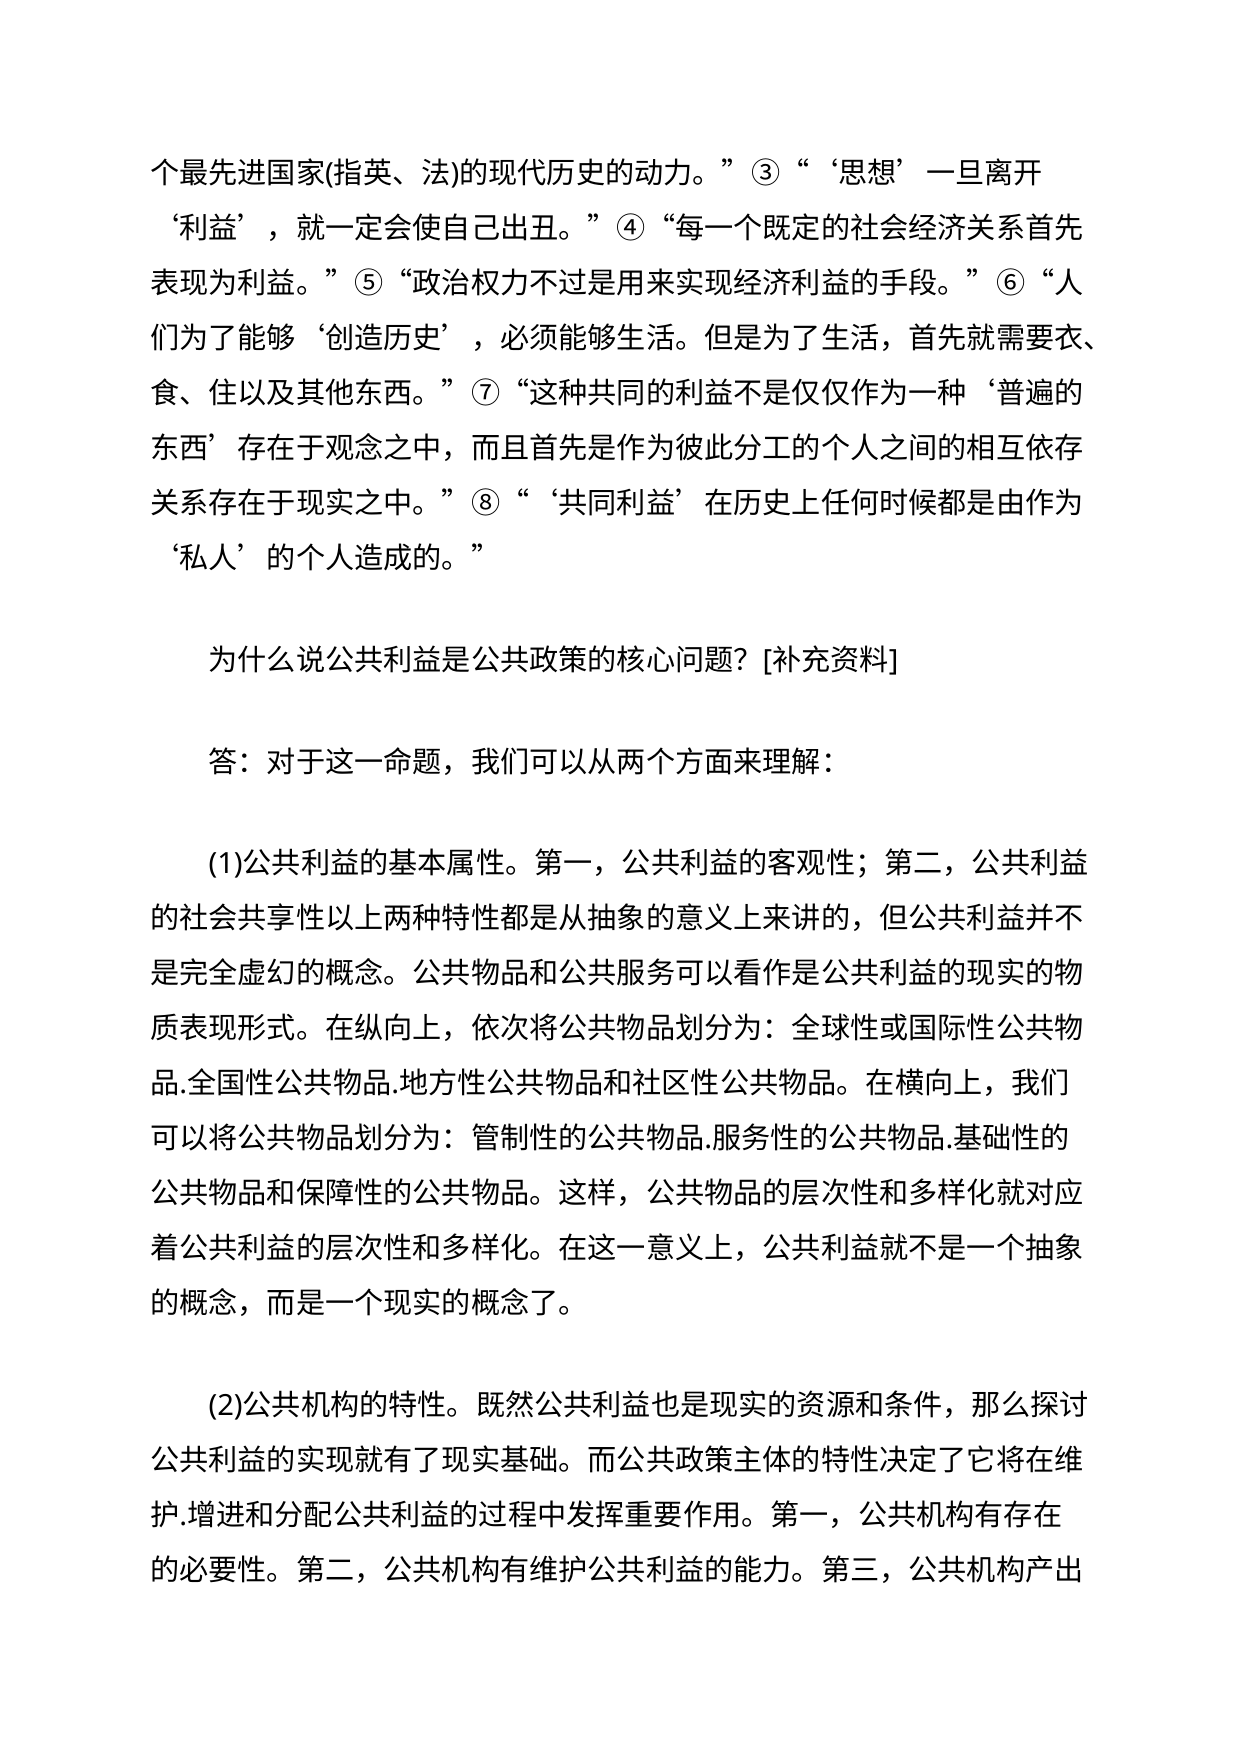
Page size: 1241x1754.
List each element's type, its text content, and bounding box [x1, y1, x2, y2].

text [150, 150, 1090, 577]
text 为什么说公共利益是公共政策的核心问题？[补充资料] [150, 636, 1090, 678]
text (1)公共利益的基本属性。第一，公共利益的客观性；第二，公共利益的社会共享性以上两种特性都是从抽象的意义上来讲的，但公共利益并不是完全虚幻的概念。公共物品和公共服务可以看作是公共利益的现实的物质表现形式。在纵向上，依次将公共物品划分为：全球性或国际性公共物品.全国性公共物品.地方性公共物品和社区性公共物品。在横向上，我们可以将公共物品划分为：管制性的公共物品.服务性的公共物品.基础性的公共物品和保障性的公共物品。这样，公共物品的层次性和多样化就对应着公共利益的层次性和多样化。在这一意义上，公共利益就不是一个抽象的概念，而是一个现实的概念了。 [150, 840, 1090, 1322]
text 答：对于这一命题，我们可以从两个方面来理解： [150, 738, 1090, 780]
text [150, 1381, 1090, 1588]
